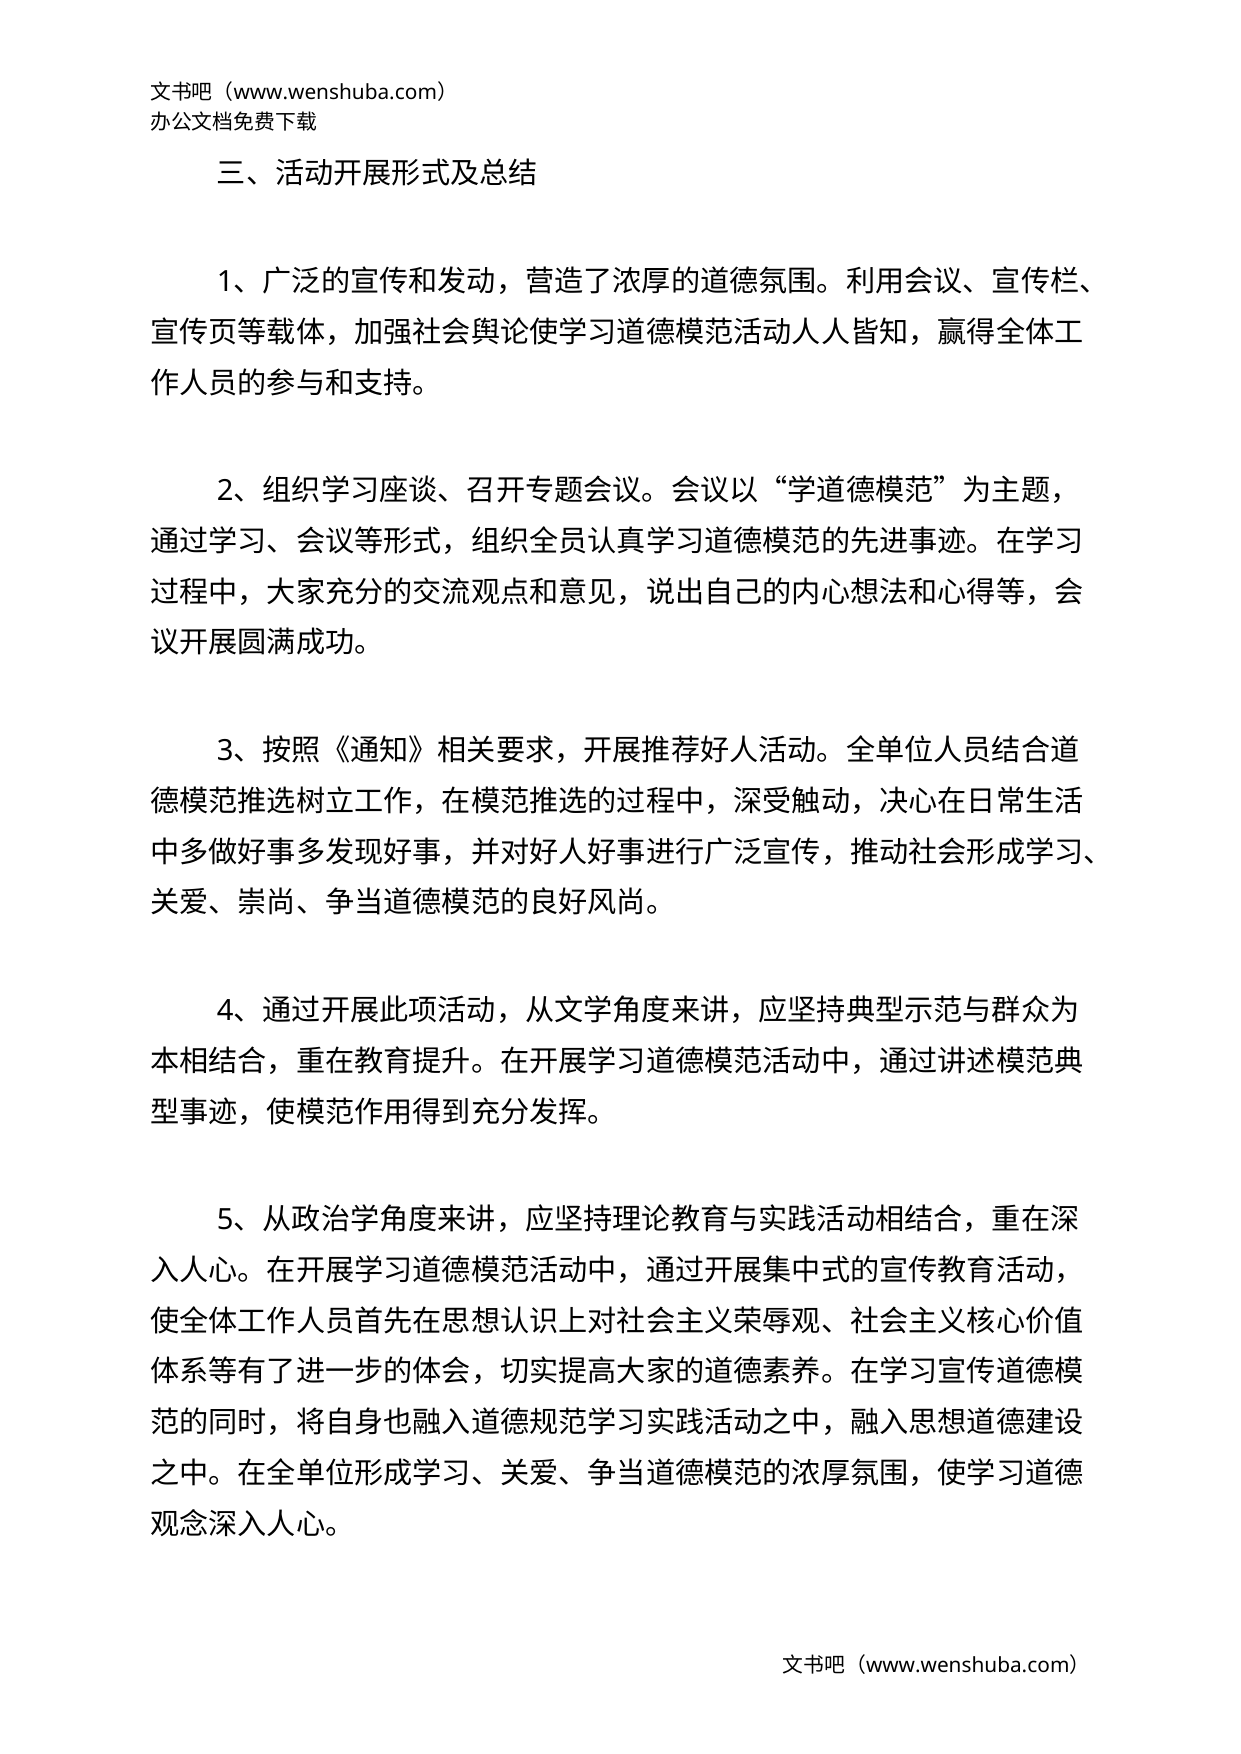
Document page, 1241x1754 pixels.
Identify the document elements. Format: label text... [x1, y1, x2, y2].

text 三、活动开展形式及总结 [150, 150, 1090, 192]
text 4、通过开展此项活动，从文学角度来讲，应坚持典型示范与群众为本相结合，重在教育提升。在开展学习道德模范活动中，通过讲述模范典型事迹，使模范作用得到充分发挥。 [150, 987, 1090, 1130]
text 5、从政治学角度来讲，应坚持理论教育与实践活动相结合，重在深入人心。在开展学习道德模范活动中，通过开展集中式的宣传教育活动，使全体工作人员首先在思想认识上对社会主义荣辱观、社会主义核心价值体系等有了进一步的体会，切实提高大家的道德素养。在学习宣传道德模范的同时，将自身也融入道德规范学习实践活动之中，融入思想道德建设之中。在全单位形成学习、关爱、争当道德模范的浓厚氛围，使学习道德观念深入人心。 [150, 1196, 1090, 1542]
text 1、广泛的宣传和发动，营造了浓厚的道德氛围。利用会议、宣传栏、宣传页等载体，加强社会舆论使学习道德模范活动人人皆知，赢得全体工作人员的参与和支持。 [150, 258, 1090, 401]
text 2、组织学习座谈、召开专题会议。会议以“学道德模范”为主题，通过学习、会议等形式，组织全员认真学习道德模范的先进事迹。在学习过程中，大家充分的交流观点和意见，说出自己的内心想法和心得等，会议开展圆满成功。 [150, 467, 1090, 661]
text 3、按照《通知》相关要求，开展推荐好人活动。全单位人员结合道德模范推选树立工作，在模范推选的过程中，深受触动，决心在日常生活中多做好事多发现好事，并对好人好事进行广泛宣传，推动社会形成学习、关爱、崇尚、争当道德模范的良好风尚。 [150, 727, 1090, 921]
